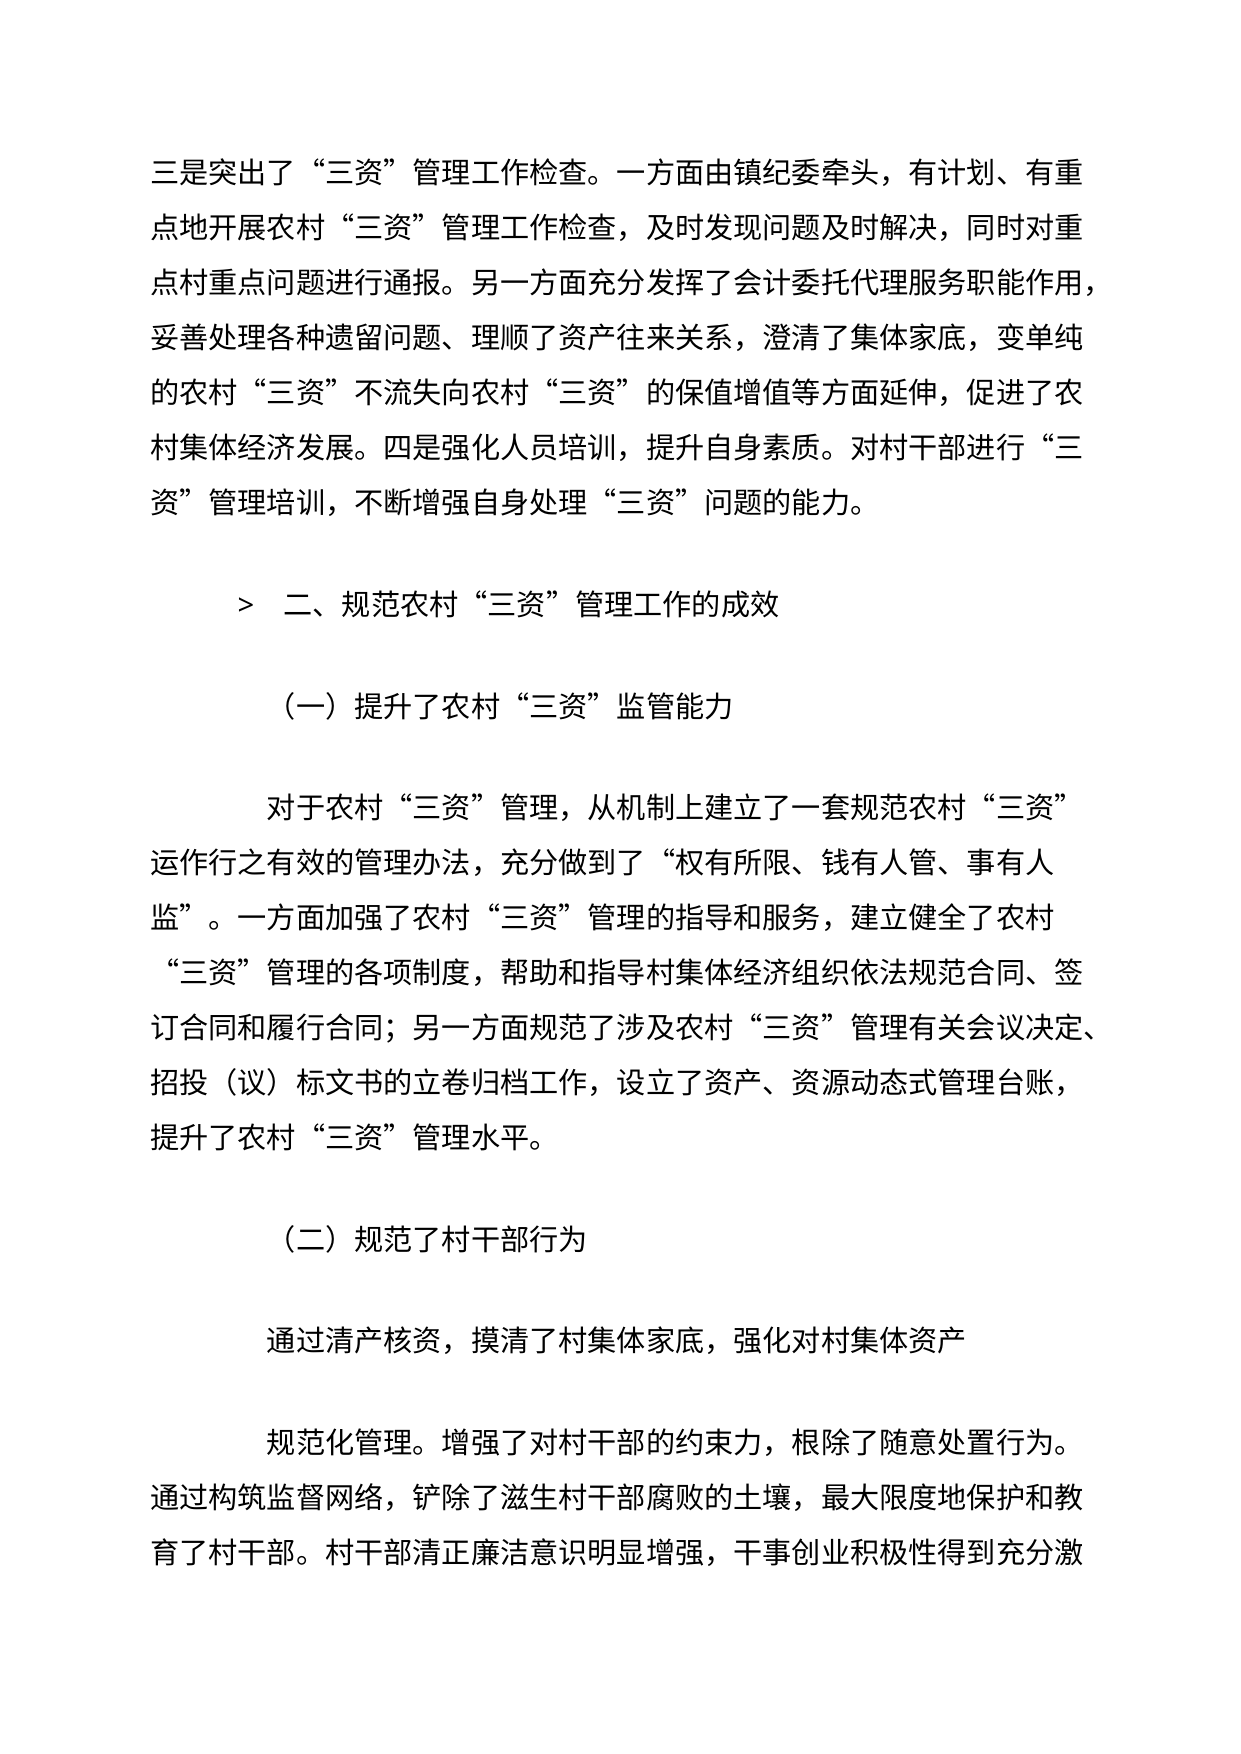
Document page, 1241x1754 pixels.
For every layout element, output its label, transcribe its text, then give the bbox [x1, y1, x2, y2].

text 通过清产核资，摸清了村集体家底，强化对村集体资产 [150, 1318, 1090, 1360]
text （一）提升了农村“三资”监管能力 [150, 683, 1090, 725]
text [150, 1419, 1090, 1572]
text 对于农村“三资”管理，从机制上建立了一套规范农村“三资”运作行之有效的管理办法，充分做到了“权有所限、钱有人管、事有人监”。一方面加强了农村“三资”管理的指导和服务，建立健全了农村“三资”管理的各项制度，帮助和指导村集体经济组织依法规范合同、签订合同和履行合同；另一方面规范了涉及农村“三资”管理有关会议决定、招投（议）标文书的立卷归档工作，设立了资产、资源动态式管理台账，提升了农村“三资”管理水平。 [150, 785, 1090, 1157]
text （二）规范了村干部行为 [150, 1216, 1090, 1258]
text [150, 150, 1090, 522]
text > 二、规范农村“三资”管理工作的成效 [150, 581, 1090, 623]
